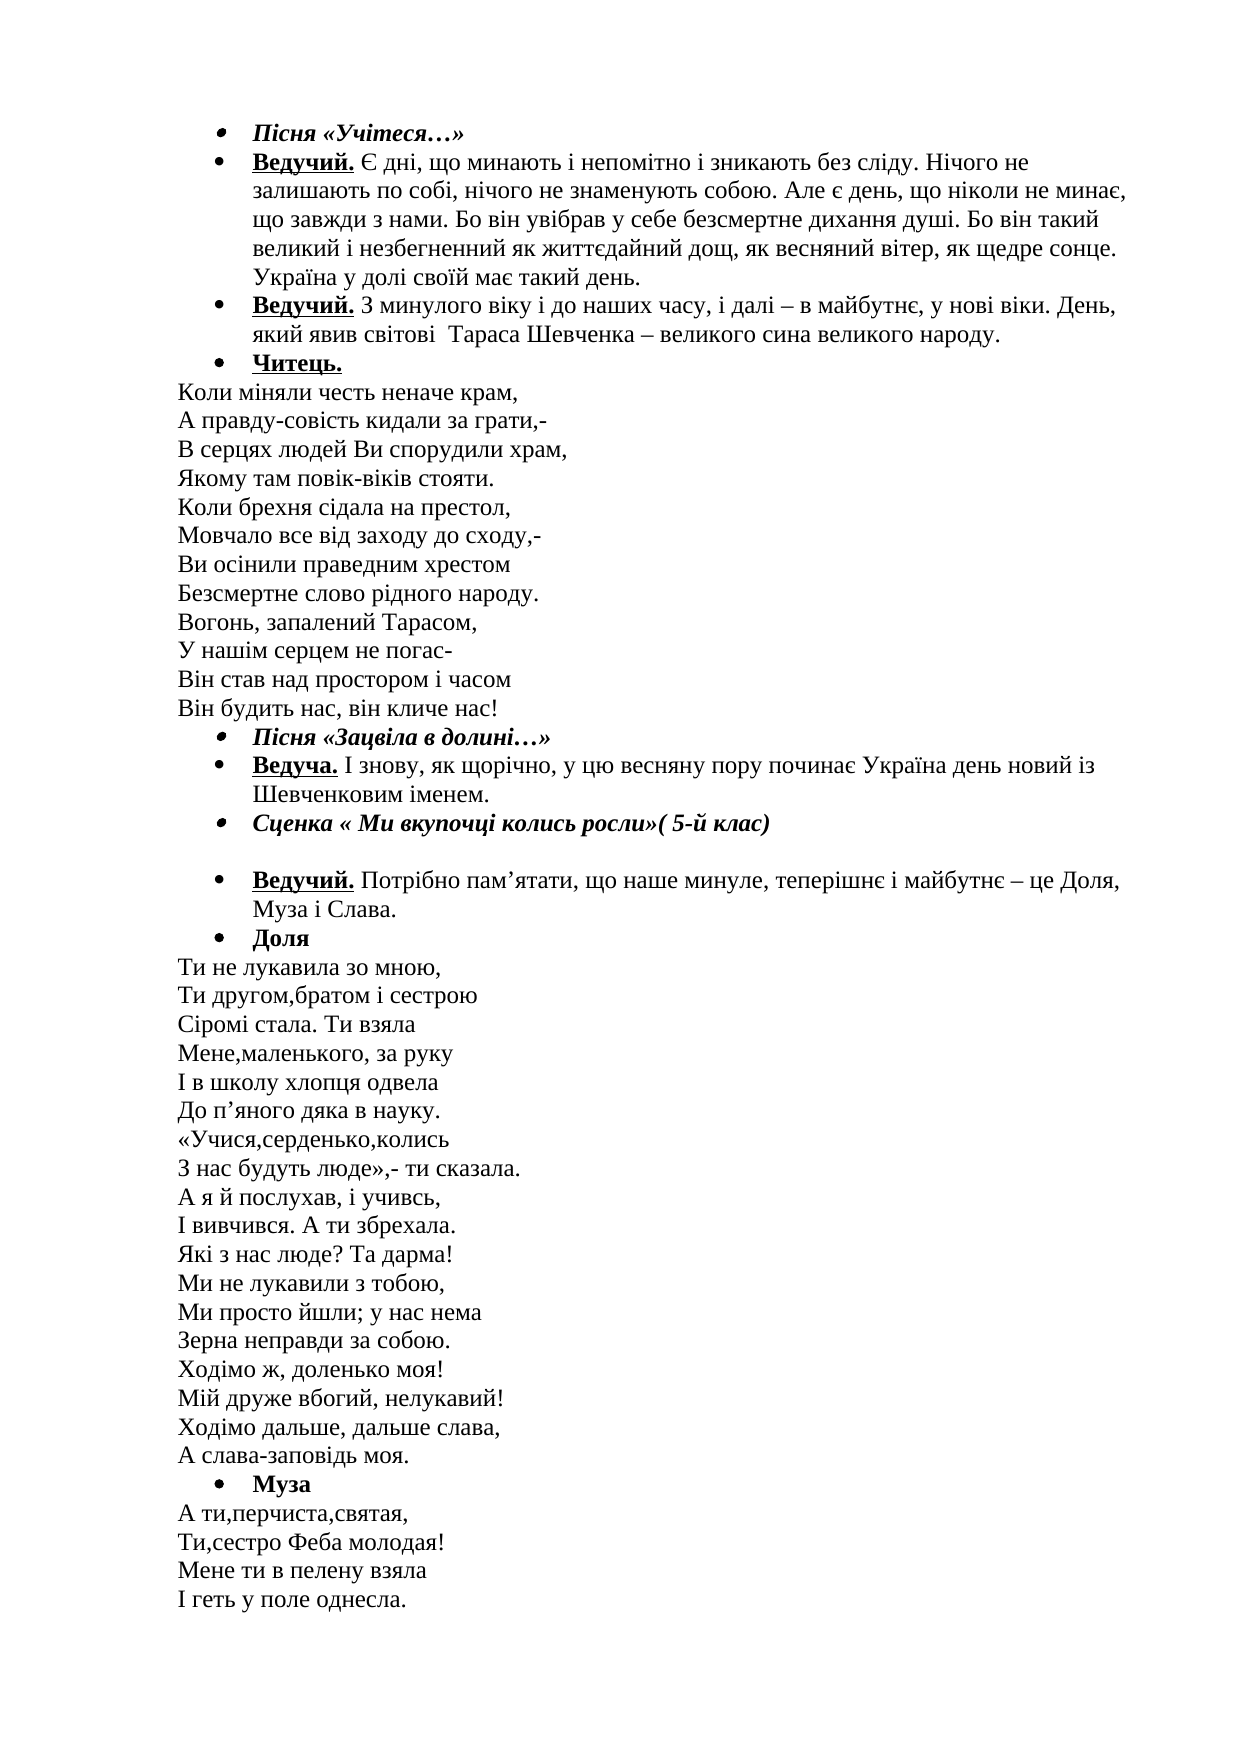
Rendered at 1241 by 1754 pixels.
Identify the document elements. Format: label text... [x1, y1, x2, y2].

text Він став над простором і часом [177, 664, 1152, 693]
text Ти не лукавила зо мною, [177, 952, 1152, 981]
text А я й послухав, і учивсь, [177, 1182, 1152, 1211]
list Сценка « Ми вкупочці колись росли»( 5-й клас) [215, 808, 1152, 837]
list Муза [215, 1469, 1152, 1498]
text Коли міняли честь неначе крам, [177, 377, 1152, 406]
list Доля [215, 923, 1152, 952]
text Вогонь, запалений Тарасом, [177, 607, 1152, 636]
text Він будить нас, він кличе нас! [177, 693, 1152, 722]
text Коли брехня сідала на престол, [177, 492, 1152, 521]
text Ходімо ж, доленько моя! [177, 1354, 1152, 1383]
text Ви осінили праведним хрестом [177, 549, 1152, 578]
text Ми просто йшли; у нас нема [177, 1297, 1152, 1326]
text Мовчало все від заходу до сходу,- [177, 521, 1152, 549]
text Ти другом,братом і сестрою [177, 981, 1152, 1009]
text У нашім серцем не погас- [177, 636, 1152, 664]
text В серцях людей Ви спорудили храм, [177, 434, 1152, 463]
text А ти,перчиста,святая, [177, 1498, 1152, 1527]
list Ведучий. Є дні, що минають і непомітно і зникають без сліду. Нічого не залишають по собі, нічого не знаменують собою. Але є день, що ніколи не минає, що завжди з нами. Бо він увібрав у себе безсмертне дихання душі. Бо він такий великий і незбегненний як життєдайний дощ, як весняний вітер, як щедре сонце. Україна у долі своїй має такий день. [215, 147, 1152, 291]
text І в школу хлопця одвела [177, 1067, 1152, 1096]
text Безсмертне слово рідного народу. [177, 578, 1152, 607]
list Ведучий. З минулого віку і до наших часу, і далі – в майбутнє, у нові віки. День, який явив світові Тараса Шевченка – великого сина великого народу. [215, 291, 1152, 348]
text Мене,маленького, за руку [177, 1038, 1152, 1067]
list Пісня «Зацвіла в долині…» [215, 722, 1152, 751]
text Ти,сестро Феба молодая! [177, 1527, 1152, 1556]
text Сіромі стала. Ти взяла [177, 1009, 1152, 1038]
text Якому там повік-віків стояти. [177, 463, 1152, 492]
text Ми не лукавили з тобою, [177, 1268, 1152, 1297]
text Зерна неправди за собою. [177, 1326, 1152, 1354]
list Читець. [215, 348, 1152, 377]
text Мій друже вбогий, нелукавий! [177, 1383, 1152, 1412]
text А слава-заповідь моя. [177, 1441, 1152, 1469]
text З нас будуть люде»,- ти сказала. [177, 1153, 1152, 1182]
text Мене ти в пелену взяла [177, 1556, 1152, 1584]
list Пісня «Учітеся…» [215, 118, 1152, 147]
text «Учися,серденько,колись [177, 1124, 1152, 1153]
text А правду-совість кидали за грати,- [177, 406, 1152, 434]
text Які з нас люде? Та дарма! [177, 1239, 1152, 1268]
text До п’яного дяка в науку. [177, 1096, 1152, 1124]
text Ходімо дальше, дальше слава, [177, 1412, 1152, 1441]
list Ведуча. І знову, як щорічно, у цю весняну пору починає Україна день новий із Шевченковим іменем. [215, 751, 1152, 808]
list Ведучий. Потрібно пам’ятати, що наше минуле, теперішнє і майбутнє – це Доля, Муза і Слава. [215, 866, 1152, 923]
text І вивчився. А ти збрехала. [177, 1211, 1152, 1239]
text І геть у поле однесла. [177, 1584, 1152, 1613]
